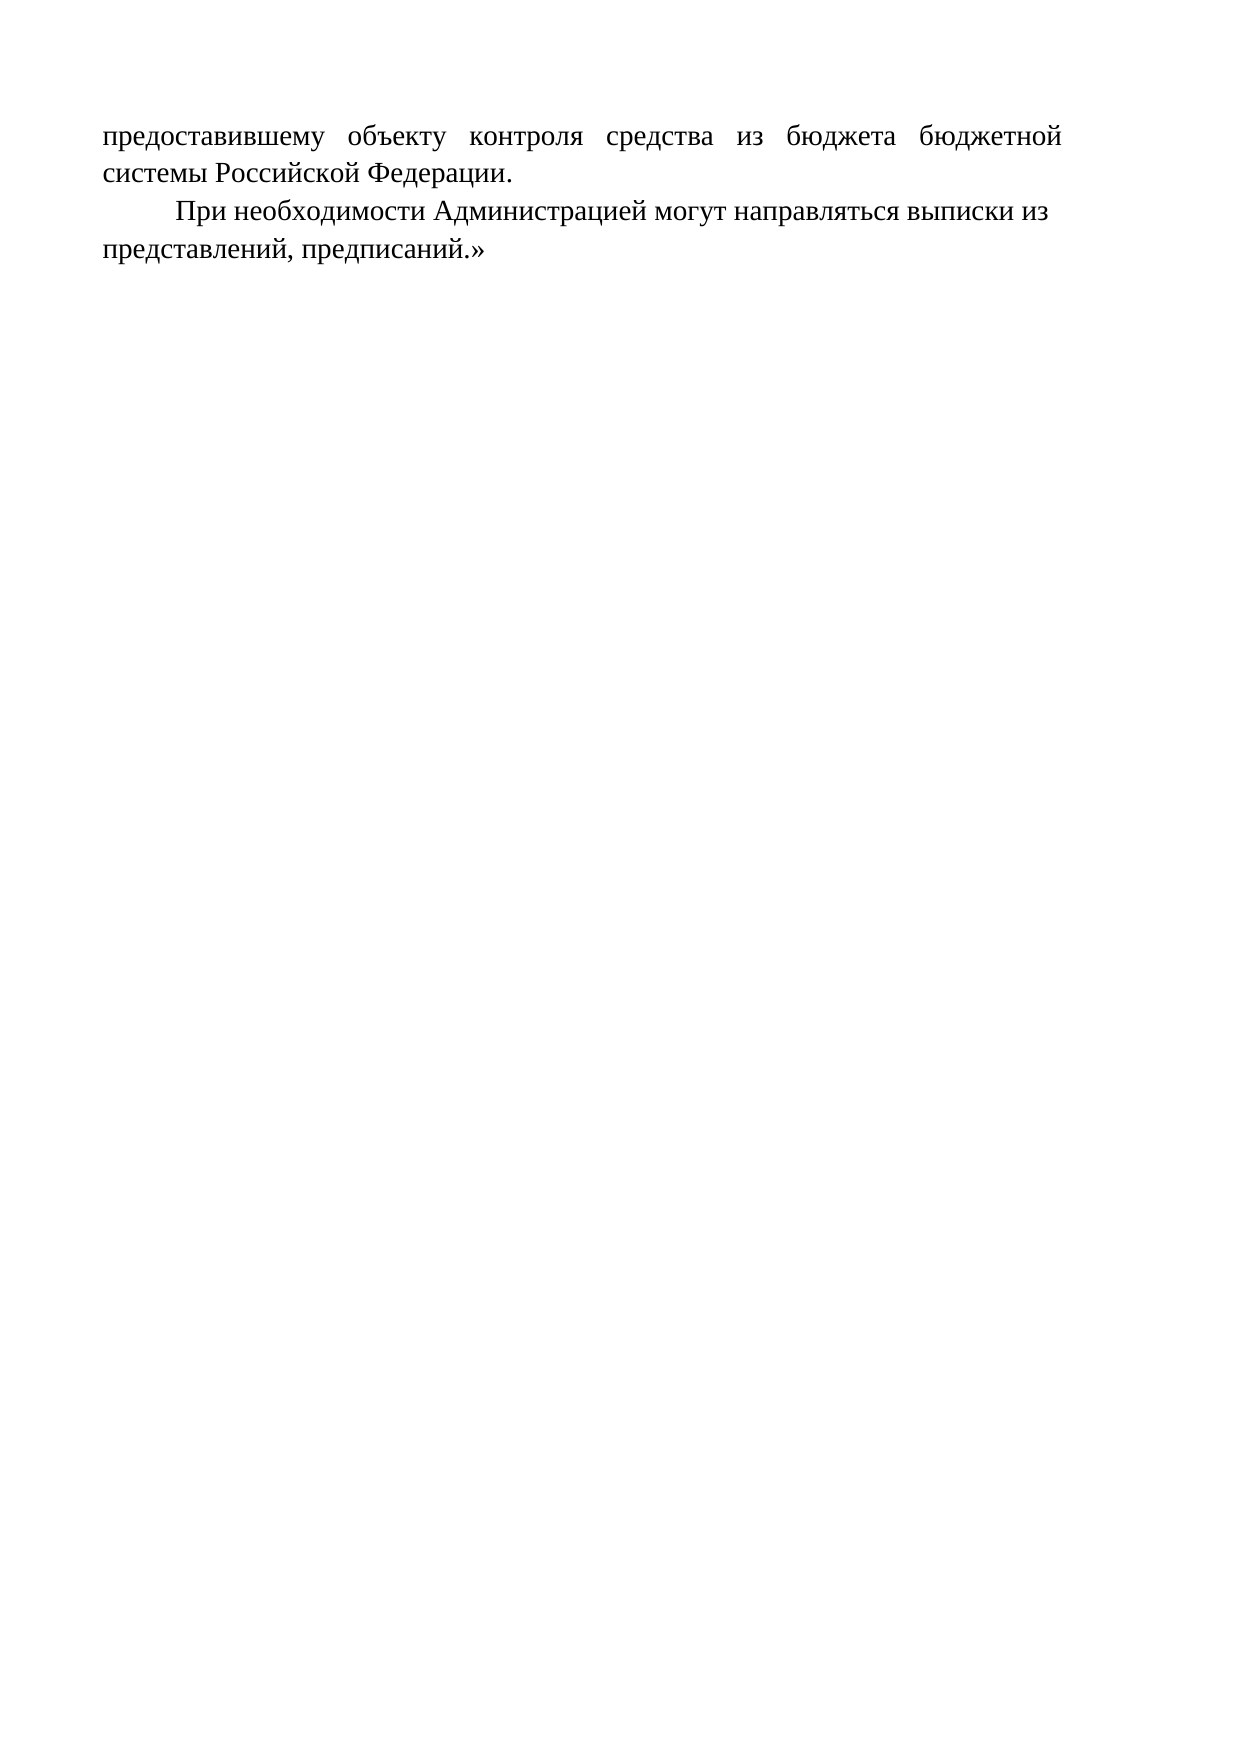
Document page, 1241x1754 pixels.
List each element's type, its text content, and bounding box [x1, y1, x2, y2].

text При необходимости Администрацией могут направляться выписки из представлений, предписаний.» [102, 193, 1063, 264]
